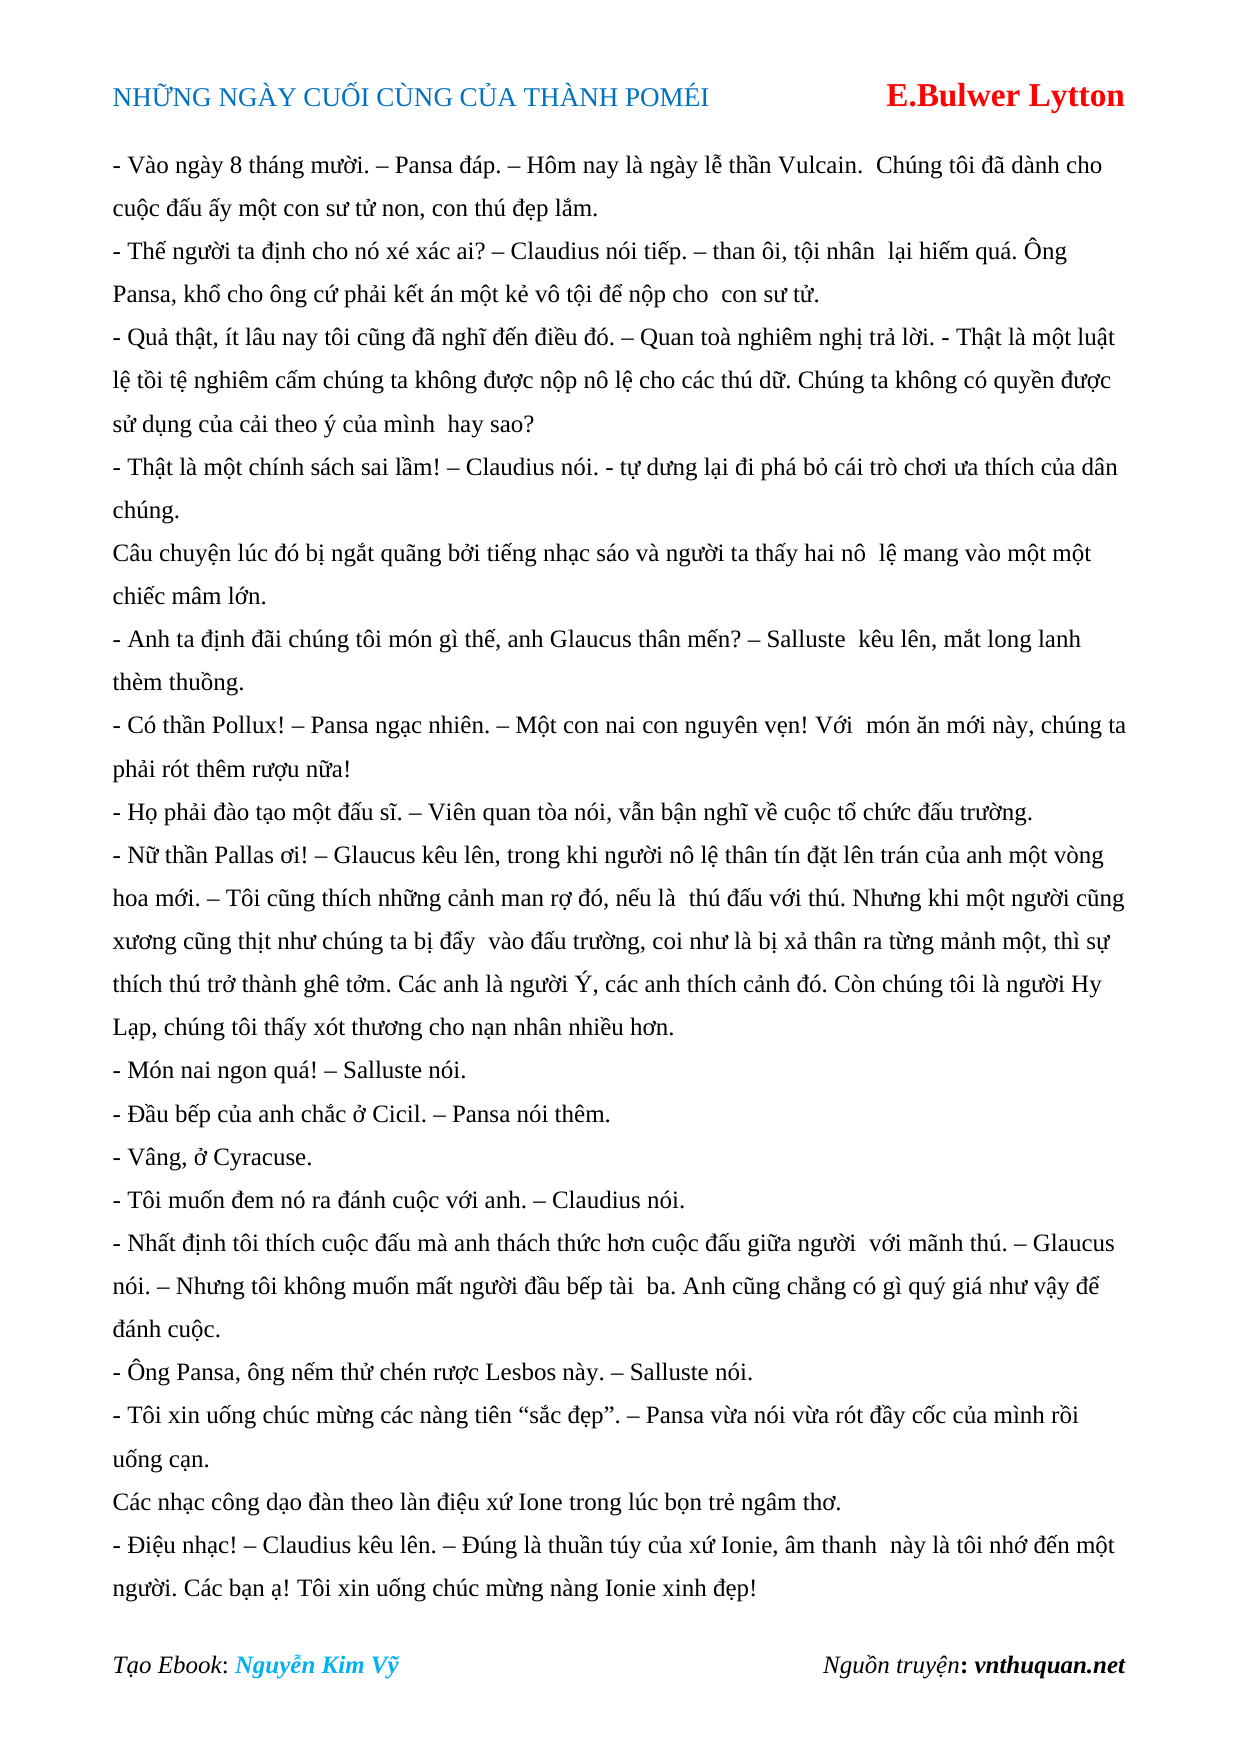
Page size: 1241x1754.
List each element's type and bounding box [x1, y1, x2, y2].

text [112, 150, 1128, 1602]
